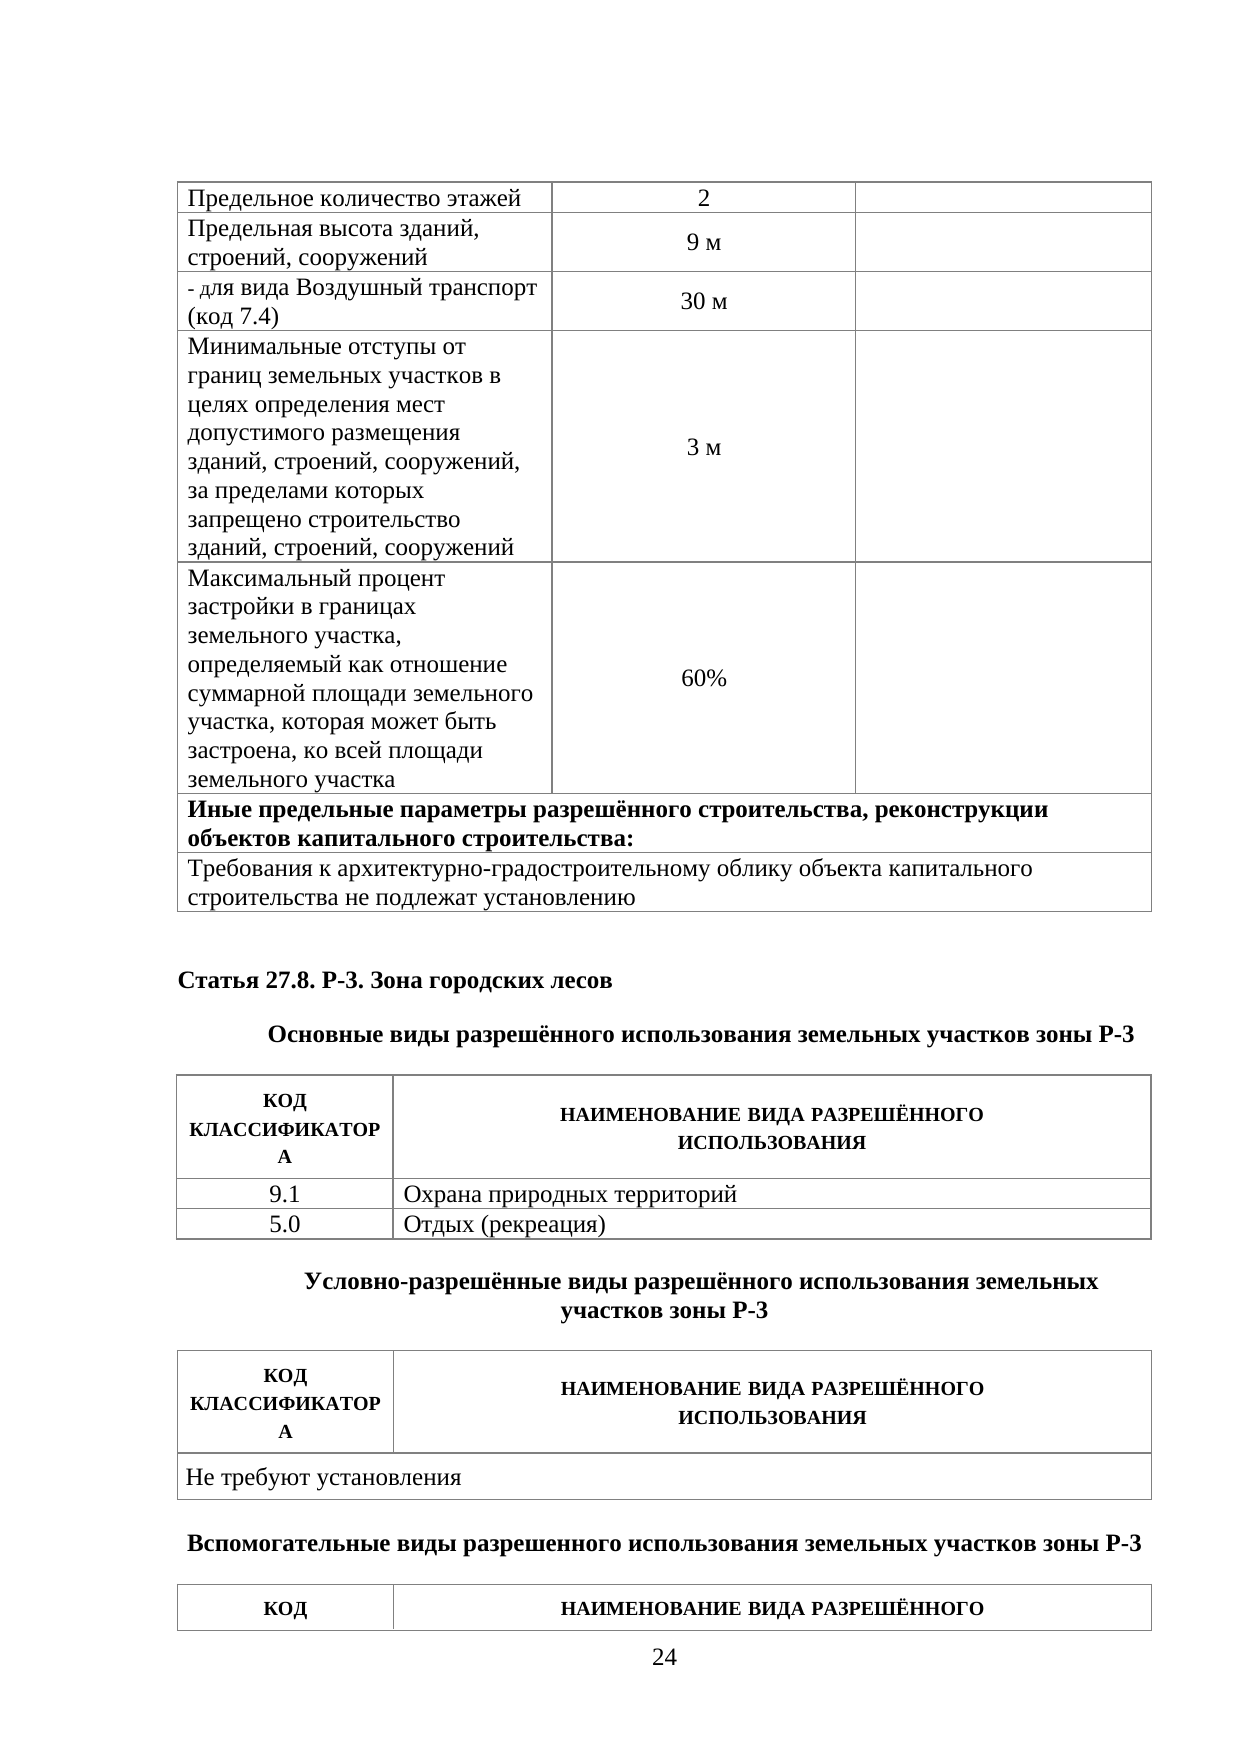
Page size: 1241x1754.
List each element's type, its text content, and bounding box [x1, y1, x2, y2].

table_cell Предельная высота зданий, строений, сооружений [178, 213, 551, 271]
table_header код классификатора [178, 1351, 393, 1452]
table_cell Максимальный процент застройки в границах земельного участка, определяемый как отношение суммарной площади земельного участка, которая может быть застроена, ко всей площади земельного участка [178, 563, 551, 793]
table_cell 3 м [553, 331, 855, 561]
table_cell 9 м [553, 213, 855, 271]
table_cell Не требуют установления [178, 1454, 1151, 1499]
table_cell 9.1 [177, 1179, 392, 1208]
table_header наименование вида разрешённого использования [394, 1076, 1150, 1177]
table_cell Отдых (рекреация) [394, 1209, 1150, 1238]
table_cell Требования к архитектурно-градостроительному облику объекта капитального строительства не подлежат установлению [178, 853, 1151, 911]
table_cell 60% [553, 563, 855, 793]
text Статья 27.8. Р-3. Зона городских лесов [177, 965, 1152, 994]
table_cell [856, 213, 1151, 271]
table_cell Предельное количество этажей [178, 183, 551, 211]
table_cell Иные предельные параметры разрешённого строительства, реконструкции объектов капитального строительства: [178, 794, 1151, 852]
table_cell Охрана природных территорий [394, 1179, 1150, 1208]
table_cell [856, 272, 1151, 329]
table_cell 30 м [553, 272, 855, 329]
table_header наименование вида разрешённого использования [394, 1351, 1151, 1452]
text Вспомогательные виды разрешенного использования земельных участков зоны Р-3 [177, 1528, 1152, 1557]
table_cell Минимальные отступы от границ земельных участков в целях определения мест допустимого размещения зданий, строений, сооружений, за пределами которых запрещено строительство зданий, строений, сооружений [178, 331, 551, 561]
table_cell 5.0 [177, 1209, 392, 1238]
table_cell [856, 563, 1151, 793]
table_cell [178, 272, 551, 329]
table_header код классификатора [177, 1076, 392, 1177]
text Условно-разрешённые виды разрешённого использования земельных участков зоны Р-3 [177, 1266, 1152, 1323]
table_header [394, 1585, 1151, 1629]
table_cell 2 [553, 183, 855, 211]
table_header код классификатора [178, 1585, 393, 1629]
table_cell [856, 183, 1151, 211]
text Основные виды разрешённого использования земельных участков зоны Р-3 [177, 1019, 1152, 1048]
table_cell [856, 331, 1151, 561]
